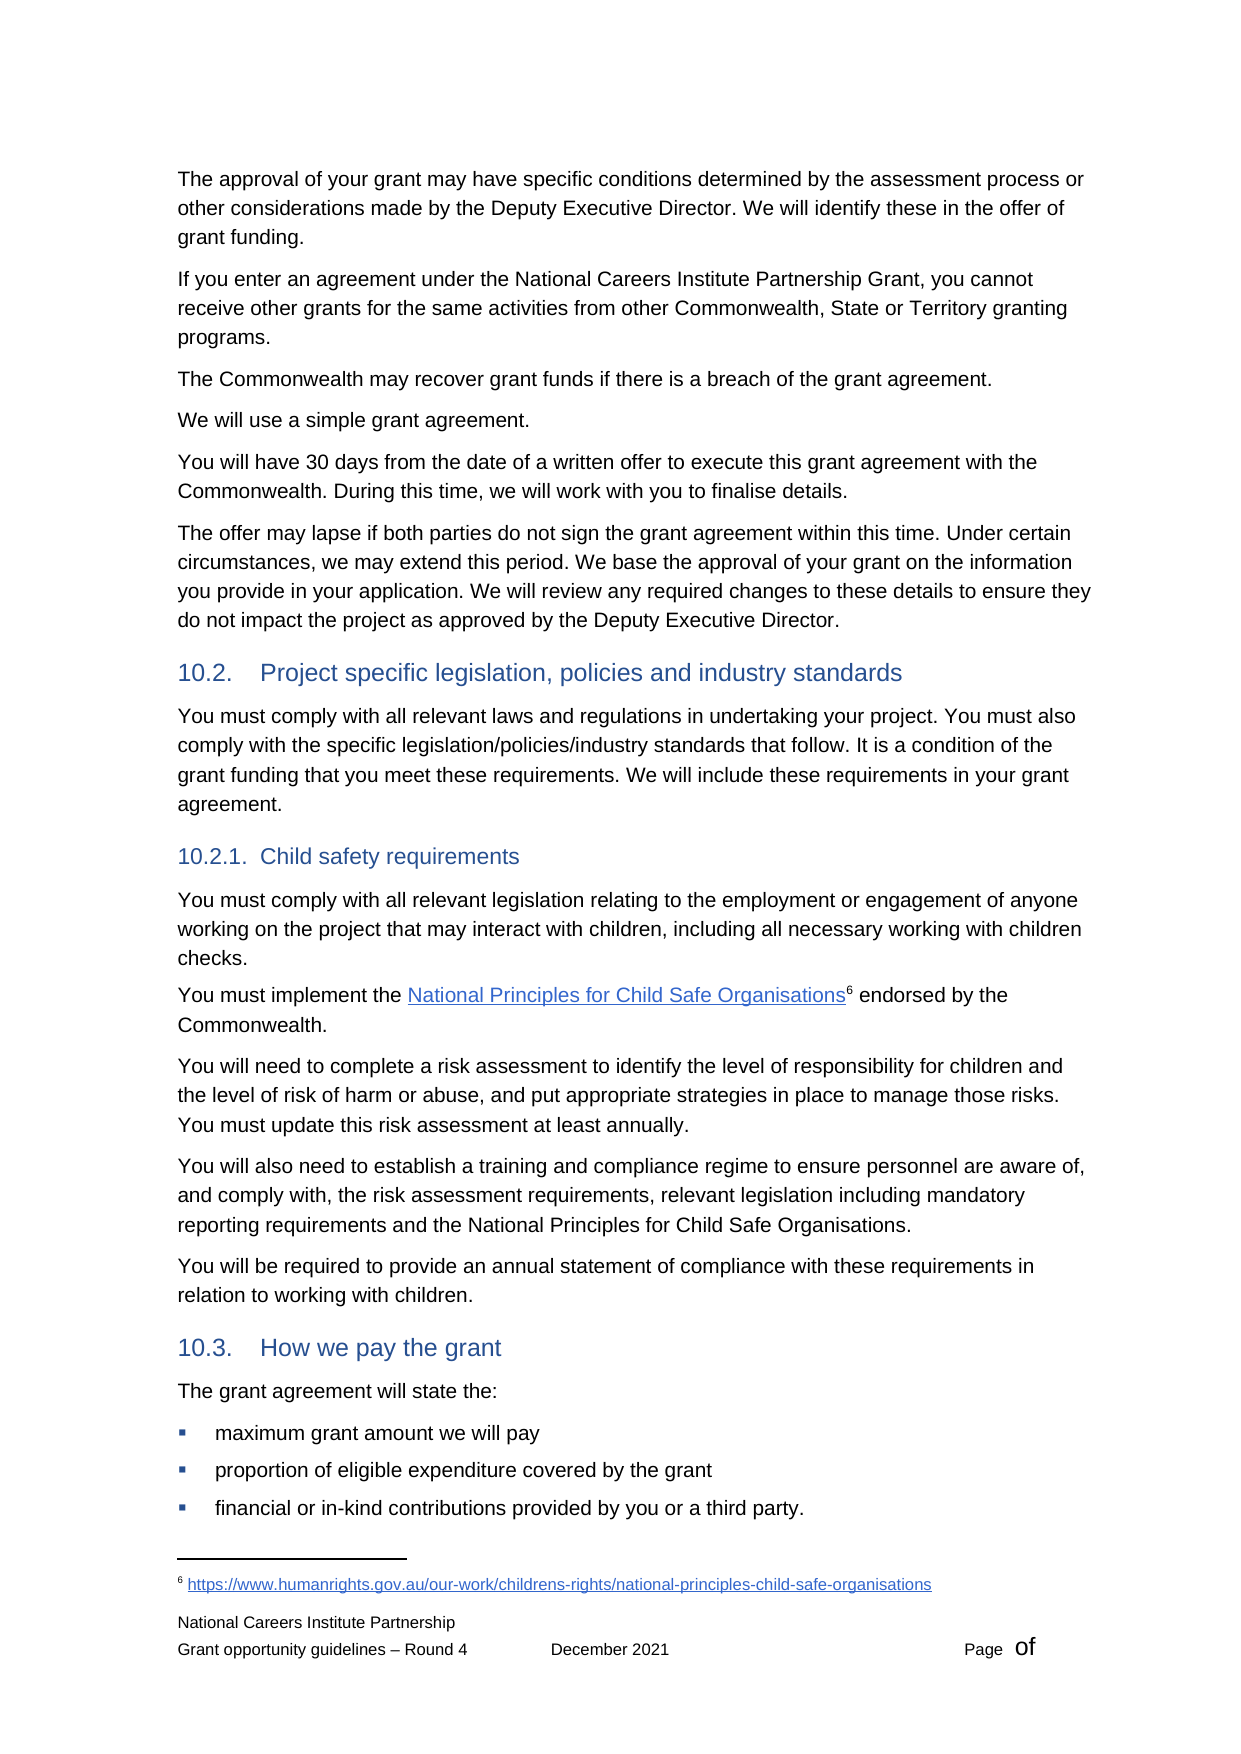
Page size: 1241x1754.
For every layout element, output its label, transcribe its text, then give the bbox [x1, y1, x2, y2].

text You will need to complete a risk assessment to identify the level of responsibility for children and the level of risk of harm or abuse, and put appropriate strategies in place to manage those risks. You must update this risk assessment at least annually. [177, 1049, 1092, 1136]
text The offer may lapse if both parties do not sign the grant agreement within this time. Under certain circumstances, we may extend this period. We base the approval of your grant on the information you provide in your application. We will review any required changes to these details to ensure they do not impact the project as approved by the Deputy Executive Director. [177, 516, 1092, 632]
text You will also need to establish a training and compliance regime to ensure personnel are aware of, and comply with, the risk assessment requirements, relevant legislation including mandatory reporting requirements and the National Principles for Child Safe Organisations. [177, 1149, 1092, 1236]
text The approval of your grant may have specific conditions determined by the assessment process or other considerations made by the Deputy Executive Director. We will identify these in the offer of grant funding. [177, 161, 1092, 249]
subtitle Child safety requirements [177, 841, 1092, 870]
text You must implement the National Principles for Child Safe Organisations endorsed by the Commonwealth. [177, 978, 1092, 1036]
text If you enter an agreement under the National Careers Institute Partnership Grant, you cannot receive other grants for the same activities from other Commonwealth, State or Territory granting programs. [177, 261, 1092, 349]
text You will have 30 days from the date of a written offer to execute this grant agreement with the Commonwealth. During this time, we will work with you to finalise details. [177, 445, 1092, 503]
list proportion of eligible expenditure covered by the grant [177, 1453, 1092, 1482]
list maximum grant amount we will pay [177, 1416, 1092, 1445]
subtitle How we pay the grant [177, 1332, 1092, 1361]
text The Commonwealth may recover grant funds if there is a breach of the grant agreement. [177, 361, 1092, 391]
text You must comply with all relevant laws and regulations in undertaking your project. You must also comply with the specific legislation/policies/industry standards that follow. It is a condition of the grant funding that you meet these requirements. We will include these requirements in your grant agreement. [177, 699, 1092, 816]
list financial or in-kind contributions provided by you or a third party. [177, 1491, 1092, 1520]
list You must comply with all relevant legislation relating to the employment or engagement of anyone working on the project that may interact with children, including all necessary working with children checks. [177, 882, 1092, 970]
text The grant agreement will state the: [177, 1374, 1092, 1403]
subtitle Project specific legislation, policies and industry standards [177, 657, 1092, 686]
text We will use a simple grant agreement. [177, 403, 1092, 432]
text You will be required to provide an annual statement of compliance with these requirements in relation to working with children. [177, 1249, 1092, 1307]
